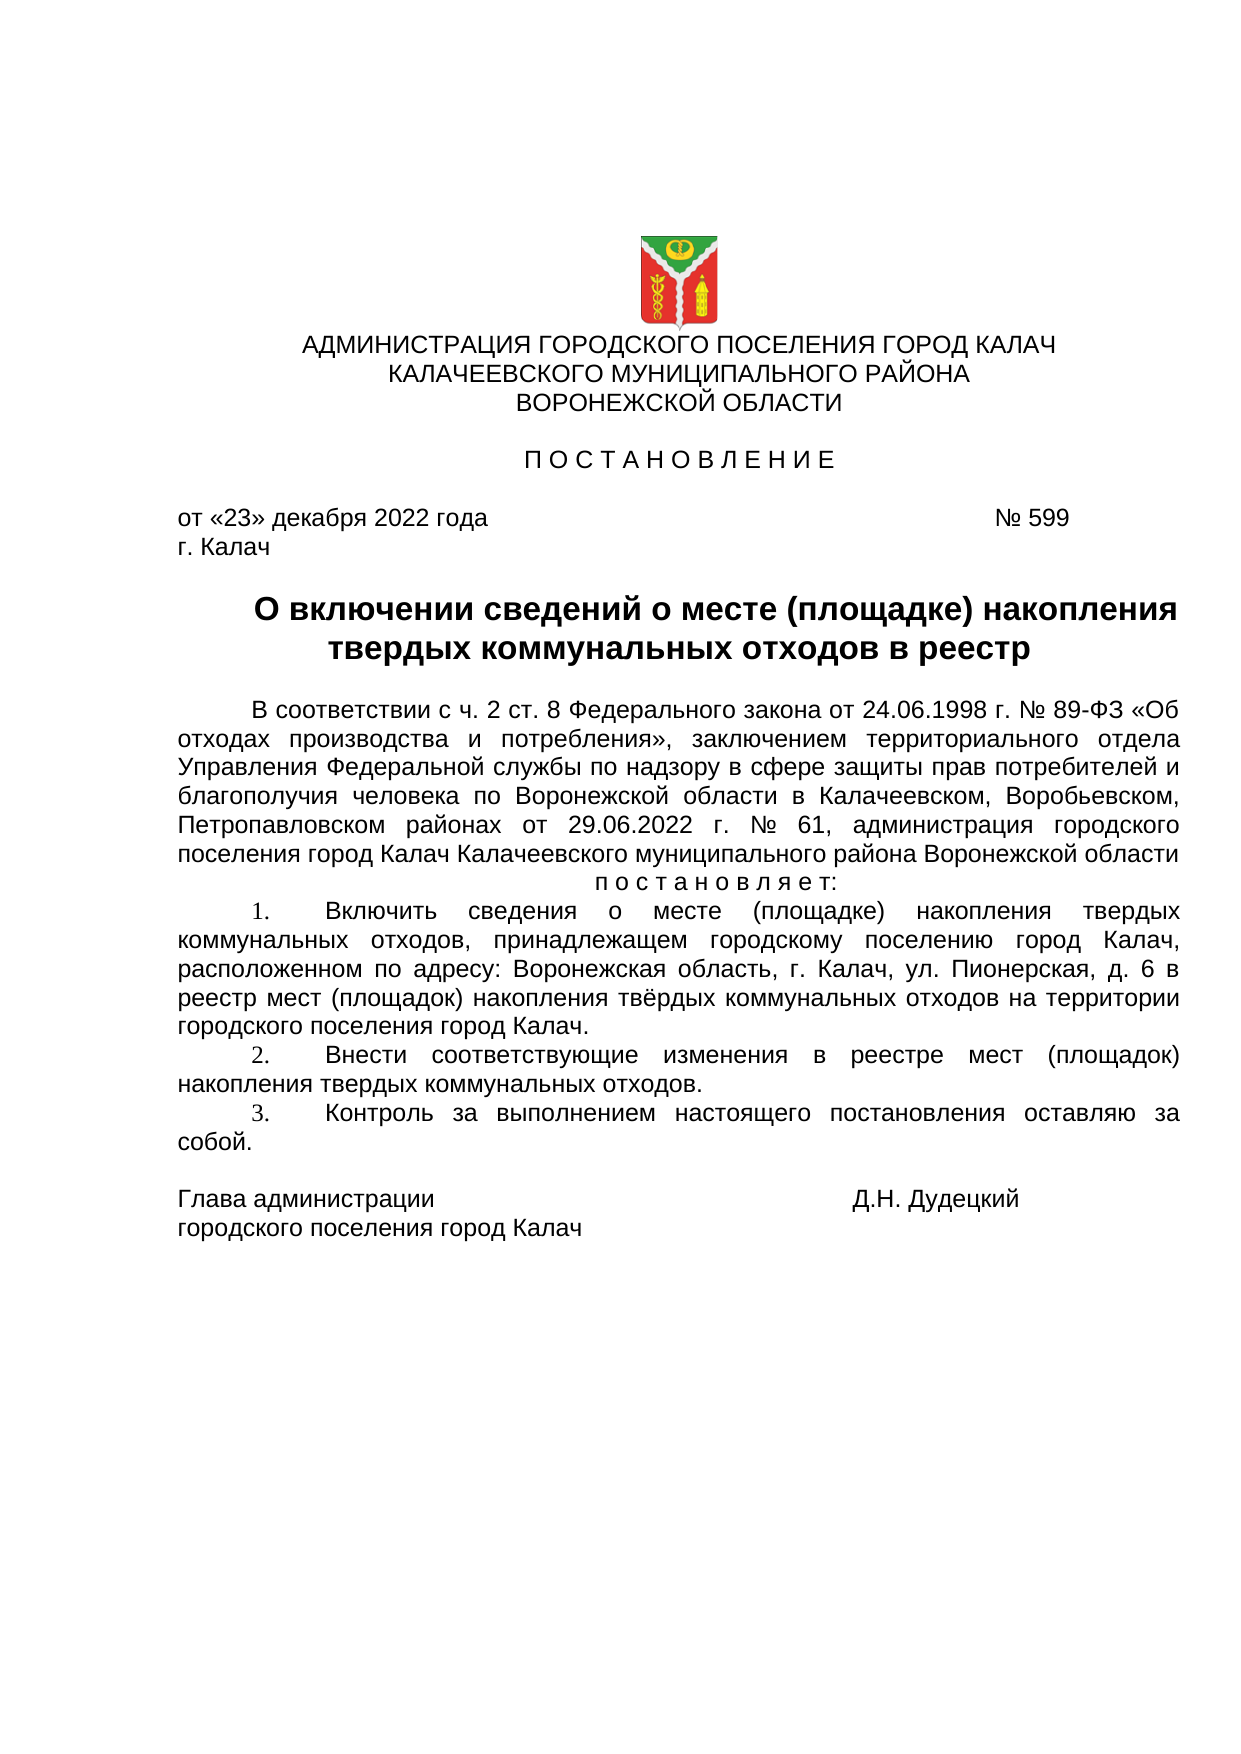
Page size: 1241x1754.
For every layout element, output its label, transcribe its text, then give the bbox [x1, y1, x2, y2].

text ВОРОНЕЖСКОЙ ОБЛАСТИ [177, 388, 1181, 417]
list Внести соответствующие изменения в реестре мест (площадок) накопления твердых коммунальных отходов. [177, 1040, 1181, 1098]
text В соответствии с ч. 2 ст. 8 Федерального закона от 24.06.1998 г. № 89-ФЗ «Об отходах производства и потребления», заключением территориального отдела Управления Федеральной службы по надзору в сфере защиты прав потребителей и благополучия человека по Воронежской области в Калачеевском, Воробьевском, Петропавловском районах от 29.06.2022 г. № 61, администрация городского поселения город Калач Калачеевского муниципального района Воронежской области [177, 695, 1181, 867]
subtitle П О С Т А Н О В Л Е Н И Е [177, 446, 1181, 474]
list Контроль за выполнением настоящего постановления оставляю за собой. [177, 1098, 1181, 1155]
text от «23» декабря 2022 года № 599 [177, 503, 1181, 532]
picture [641, 236, 718, 331]
text АДМИНИСТРАЦИЯ ГОРОДСКОГО ПОСЕЛЕНИЯ ГОРОД КАЛАЧ [177, 331, 1181, 359]
table_header Глава администрации городского поселения город Калач [166, 1184, 679, 1241]
text г. Калач [177, 532, 1181, 561]
list Включить сведения о месте (площадке) накопления твердых коммунальных отходов, принадлежащем городскому поселению город Калач, расположенном по адресу: Воронежская область, г. Калач, ул. Пионерская, д. 6 в реестр мест (площадок) накопления твёрдых коммунальных отходов на территории городского поселения город Калач. [177, 896, 1181, 1040]
text КАЛАЧЕЕВСКОГО МУНИЦИПАЛЬНОГО РАЙОНА [177, 359, 1181, 388]
text п о с т а н о в л я е т: [177, 867, 1181, 896]
text О включении сведений о месте (площадке) накопления твердых коммунальных отходов в реестр [177, 589, 1181, 666]
table_header Д.Н. Дудецкий [679, 1184, 1192, 1241]
